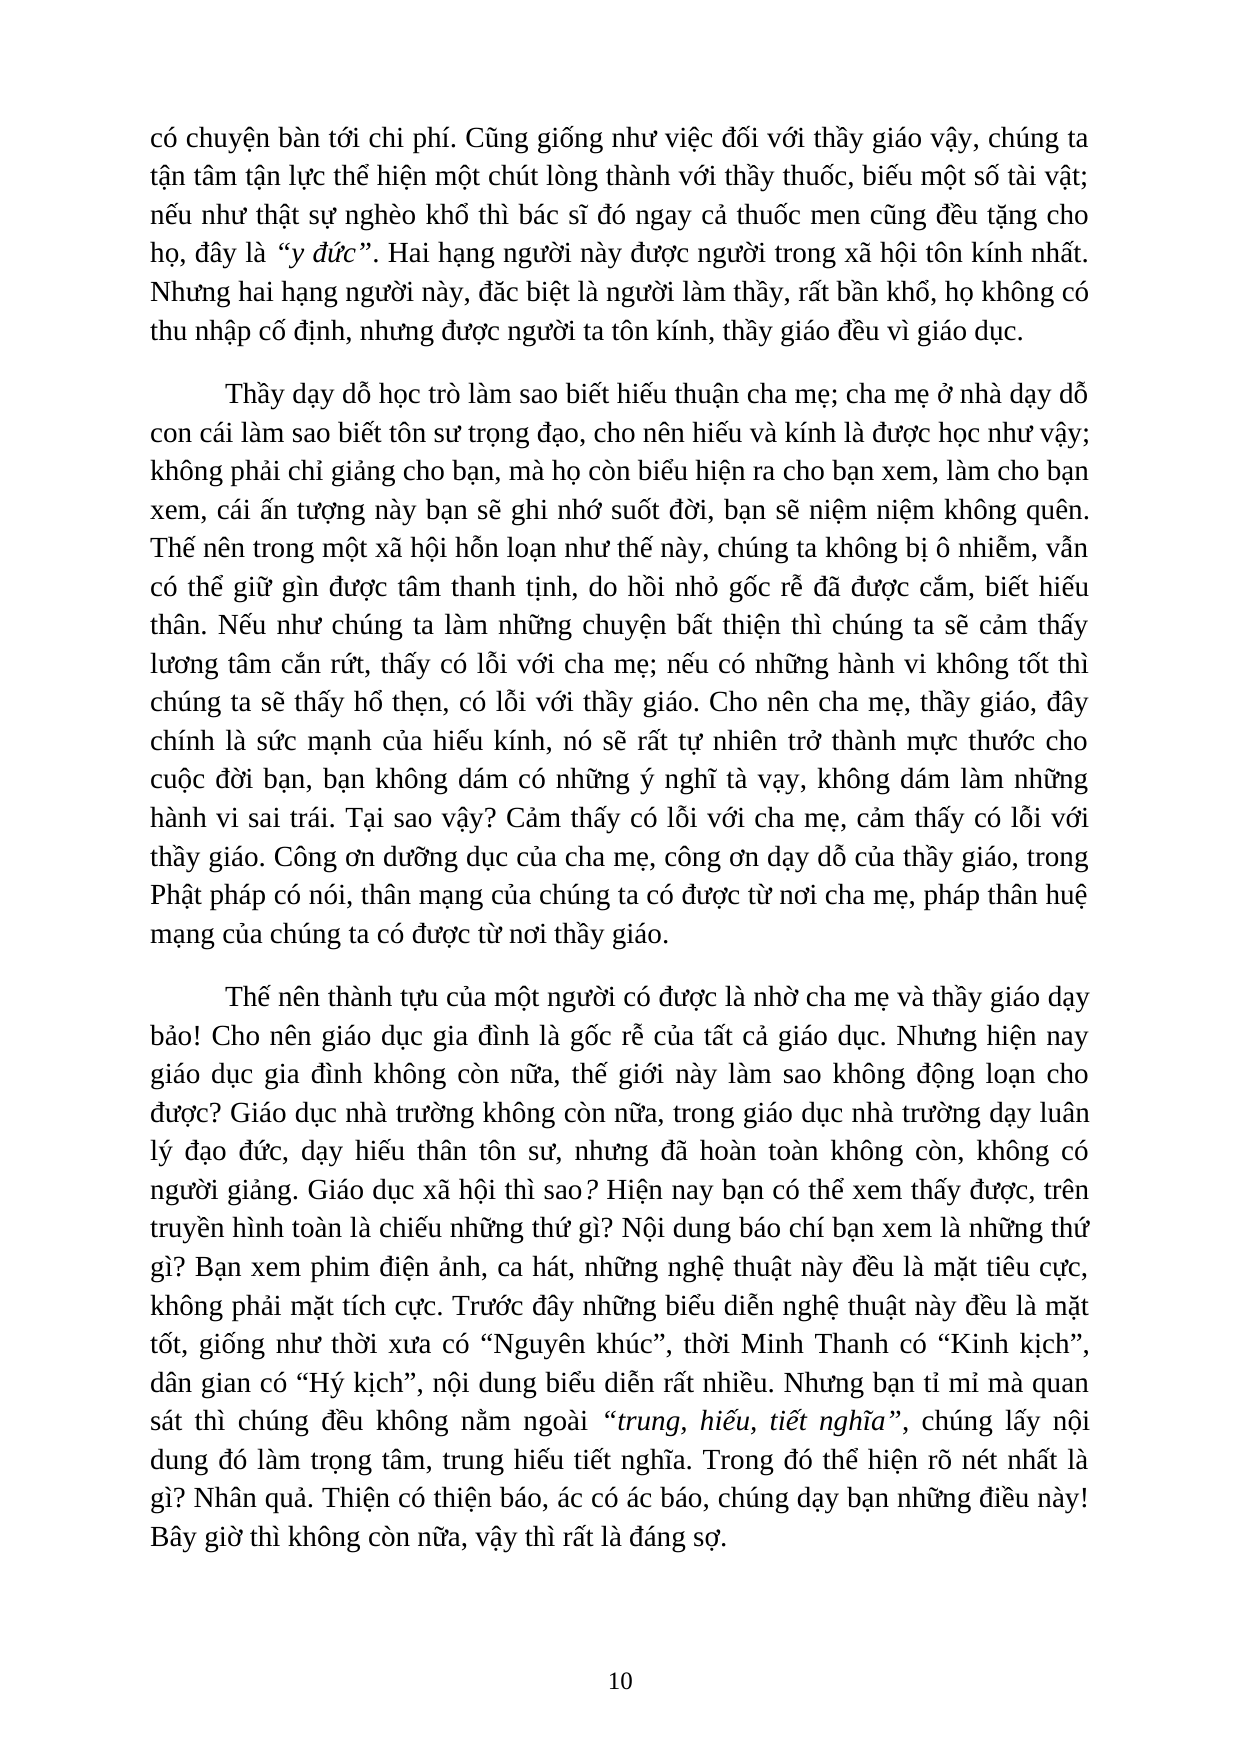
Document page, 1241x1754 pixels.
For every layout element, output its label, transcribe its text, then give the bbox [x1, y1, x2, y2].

text Thế nên thành tựu của một người có được là nhờ cha mẹ và thầy giáo dạy bảo! Cho nên giáo dục gia đình là gốc rễ của tất cả giáo dục. Nhưng hiện nay giáo dục gia đình không còn nữa, thế giới này làm sao không động loạn cho được? Giáo dục nhà trường không còn nữa, trong giáo dục nhà trường dạy luân lý đạo đức, dạy hiếu thân tôn sư, nhưng đã hoàn toàn không còn, không có người giảng. Giáo dục xã hội thì sao? Hiện nay bạn có thể xem thấy được, trên truyền hình toàn là chiếu những thứ gì? Nội dung báo chí bạn xem là những thứ gì? Bạn xem phim điện ảnh, ca hát, những nghệ thuật này đều là mặt tiêu cực, không phải mặt tích cực. Trước đây những biểu diễn nghệ thuật này đều là mặt tốt, giống như thời xưa có “Nguyên khúc”, thời Minh Thanh có “Kinh kịch”, dân gian có “Hý kịch”, nội dung biểu diễn rất nhiều. Nhưng bạn tỉ mỉ mà quan sát thì chúng đều không nằm ngoài “trung, hiếu, tiết nghĩa”, chúng lấy nội dung đó làm trọng tâm, trung hiếu tiết nghĩa. Trong đó thể hiện rõ nét nhất là gì? Nhân quả. Thiện có thiện báo, ác có ác báo, chúng dạy bạn những điều này! Bây giờ thì không còn nữa, vậy thì rất là đáng sợ. [150, 979, 1090, 1552]
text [150, 120, 1090, 346]
text Thầy dạy dỗ học trò làm sao biết hiếu thuận cha mẹ; cha mẹ ở nhà dạy dỗ con cái làm sao biết tôn sư trọng đạo, cho nên hiếu và kính là được học như vậy; không phải chỉ giảng cho bạn, mà họ còn biểu hiện ra cho bạn xem, làm cho bạn xem, cái ấn tượng này bạn sẽ ghi nhớ suốt đời, bạn sẽ niệm niệm không quên. Thế nên trong một xã hội hỗn loạn như thế này, chúng ta không bị ô nhiễm, vẫn có thể giữ gìn được tâm thanh tịnh, do hồi nhỏ gốc rễ đã được cắm, biết hiếu thân. Nếu như chúng ta làm những chuyện bất thiện thì chúng ta sẽ cảm thấy lương tâm cắn rứt, thấy có lỗi với cha mẹ; nếu có những hành vi không tốt thì chúng ta sẽ thấy hổ thẹn, có lỗi với thầy giáo. Cho nên cha mẹ, thầy giáo, đây chính là sức mạnh của hiếu kính, nó sẽ rất tự nhiên trở thành mực thước cho cuộc đời bạn, bạn không dám có những ý nghĩ tà vạy, không dám làm những hành vi sai trái. Tại sao vậy? Cảm thấy có lỗi với cha mẹ, cảm thấy có lỗi với thầy giáo. Công ơn dưỡng dục của cha mẹ, công ơn dạy dỗ của thầy giáo, trong Phật pháp có nói, thân mạng của chúng ta có được từ nơi cha mẹ, pháp thân huệ mạng của chúng ta có được từ nơi thầy giáo. [150, 376, 1090, 949]
